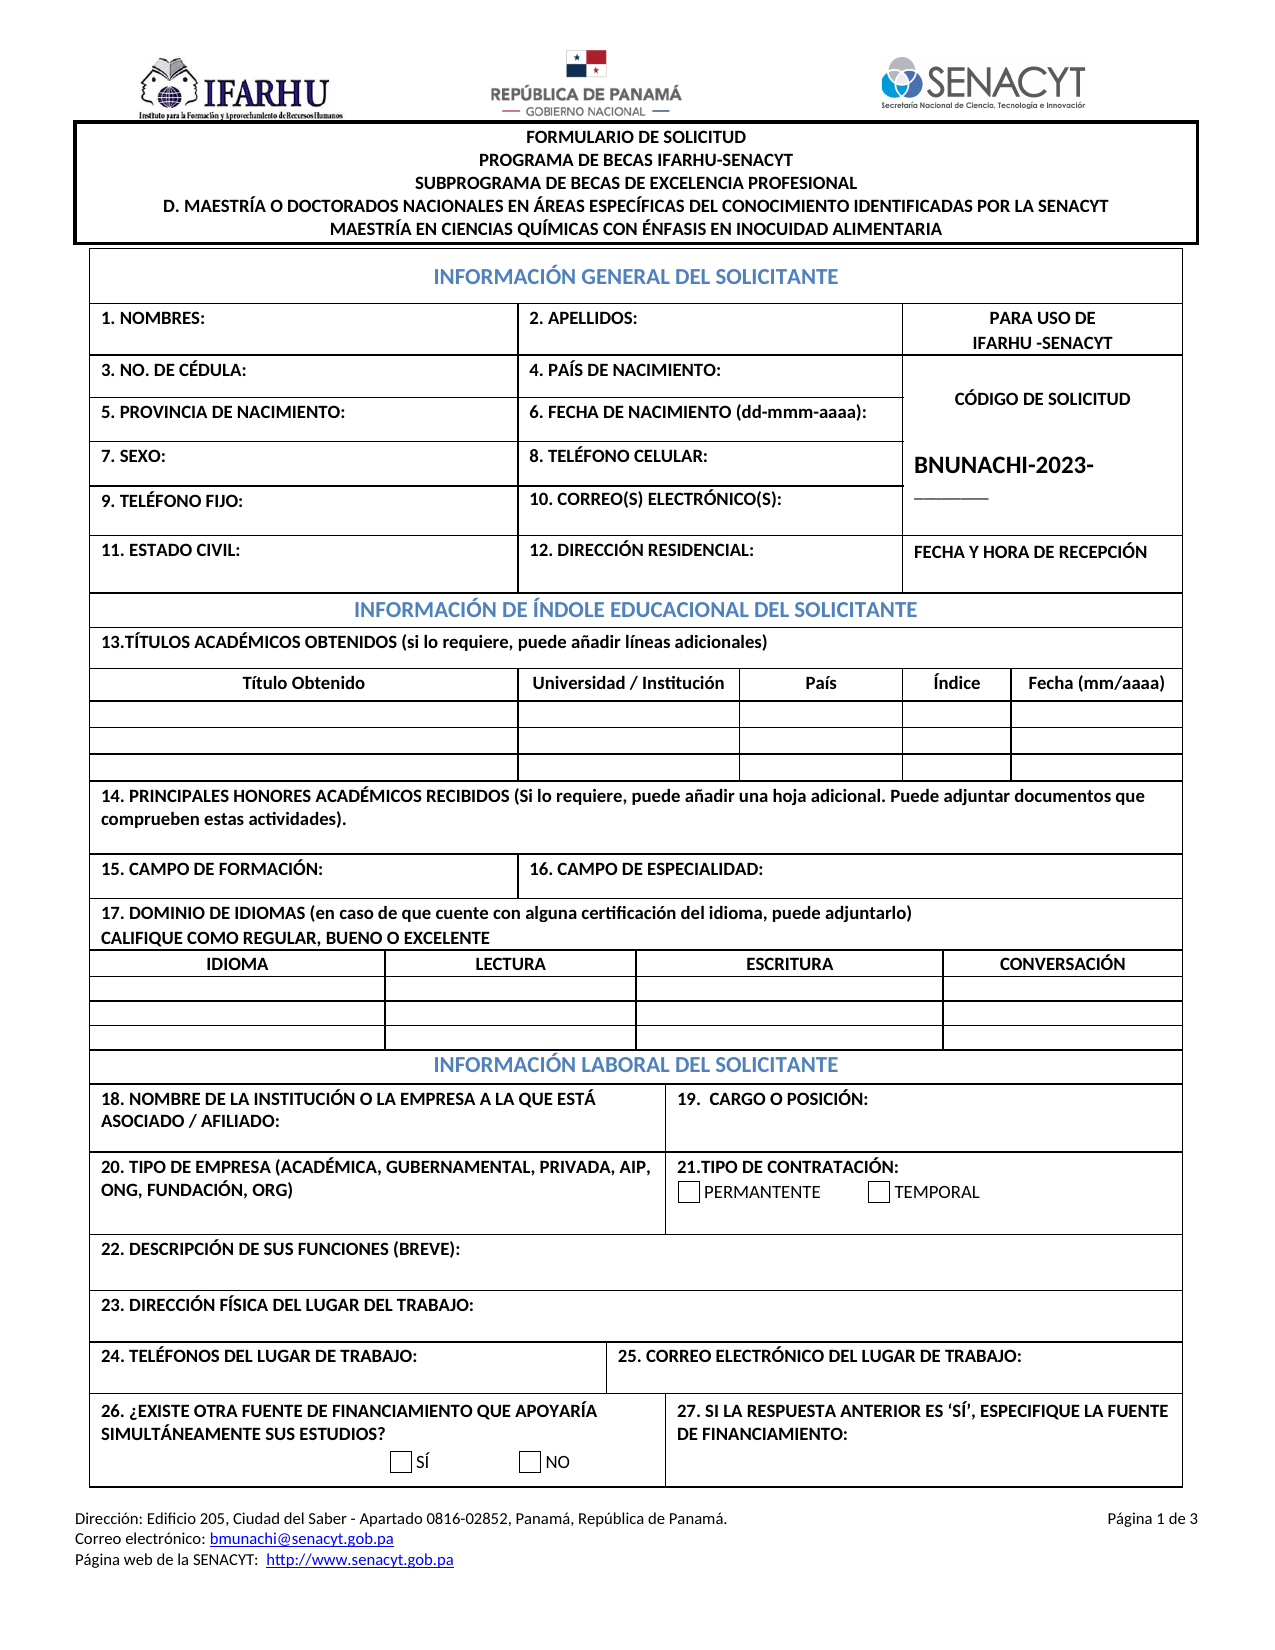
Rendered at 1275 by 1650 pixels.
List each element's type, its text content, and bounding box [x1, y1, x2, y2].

table_cell 16. CAMPO DE ESPECIALIDAD: [519, 855, 1182, 897]
table_cell 17. DOMINIO DE IDIOMAS (en caso de que cuente con alguna certificación del idioma, puede adjuntarlo) CALIFIQUE COMO REGULAR, BUENO O EXCELENTE [90, 899, 1182, 949]
table_cell [90, 977, 384, 1000]
table_cell [1012, 702, 1182, 727]
table_cell [90, 755, 517, 780]
table_cell 6. FECHA DE NACIMIENTO (dd-mmm-aaaa): [519, 398, 902, 441]
table_cell ESCRITURA [637, 951, 942, 976]
table_cell 3. NO. DE CÉDULA: [90, 356, 517, 397]
table_cell [386, 977, 635, 1000]
table_cell INFORMACIÓN LABORAL DEL SOLICITANTE [90, 1051, 1182, 1083]
table_cell 11. ESTADO CIVIL: [90, 536, 517, 592]
table_cell 22. DESCRIPCIÓN DE SUS FUNCIONES (BREVE): [90, 1235, 1182, 1289]
table_cell 9. TELÉFONO FIJO: [90, 487, 517, 534]
picture [881, 57, 1086, 109]
table_cell CÓDIGO DE SOLICITUD BNUNACHI-2023- ________ [903, 356, 1182, 534]
table_cell [90, 1026, 384, 1049]
table_cell INFORMACIÓN DE ÍNDOLE EDUCACIONAL DEL SOLICITANTE [90, 594, 1182, 627]
table_cell [386, 1002, 635, 1024]
table_cell [519, 702, 739, 727]
table_cell [903, 702, 1010, 727]
table_cell [740, 728, 902, 753]
table_cell 10. CORREO(S) ELECTRÓNICO(S): [519, 487, 902, 534]
table_cell [637, 1026, 942, 1049]
table_cell [903, 755, 1010, 780]
table_cell 18. NOMBRE DE LA INSTITUCIÓN O LA EMPRESA A LA QUE ESTÁ ASOCIADO / AFILIADO: [90, 1085, 665, 1151]
picture [138, 46, 683, 120]
table_cell 27. SI LA RESPUESTA ANTERIOR ES ‘SÍ’, ESPECIFIQUE LA FUENTE DE FINANCIAMIENTO: [666, 1394, 1182, 1486]
table_cell 14. PRINCIPALES HONORES ACADÉMICOS RECIBIDOS (Si lo requiere, puede añadir una hoja adicional. Puede adjuntar documentos que comprueben estas actividades). [90, 782, 1182, 853]
table_cell FECHA Y HORA DE RECEPCIÓN [903, 536, 1182, 592]
table_cell [1012, 728, 1182, 753]
table_cell 7. SEXO: [90, 442, 517, 485]
table_cell [1012, 755, 1182, 780]
table_cell [90, 1002, 384, 1024]
table_cell 19. CARGO O POSICIÓN: [666, 1085, 1182, 1151]
table_cell 2. APELLIDOS: [519, 304, 902, 354]
table_cell 25. CORREO ELECTRÓNICO DEL LUGAR DE TRABAJO: [607, 1343, 1182, 1393]
table_cell 26. ¿EXISTE OTRA FUENTE DE FINANCIAMIENTO QUE APOYARÍA SIMULTÁNEAMENTE SUS ESTUDIOS? SÍ NO [90, 1394, 665, 1486]
table_cell [90, 728, 517, 753]
table_cell 12. DIRECCIÓN RESIDENCIAL: [519, 536, 902, 592]
table_cell [637, 977, 942, 1000]
table_cell [90, 702, 517, 727]
table_cell 21.TIPO DE CONTRATACIÓN: PERMANTENTE TEMPORAL [666, 1153, 1182, 1233]
table_cell PARA USO DE IFARHU -SENACYT [903, 304, 1182, 354]
table_cell CONVERSACIÓN [944, 951, 1182, 976]
table_cell [740, 755, 902, 780]
table_cell [740, 702, 902, 727]
table_cell Fecha (mm/aaaa) [1012, 669, 1182, 700]
table_cell [944, 977, 1182, 1000]
table_cell IDIOMA [90, 951, 384, 976]
table_cell [944, 1002, 1182, 1024]
table_cell 4. PAÍS DE NACIMIENTO: [519, 356, 902, 397]
table_cell 8. TELÉFONO CELULAR: [519, 442, 902, 485]
table_cell Título Obtenido [90, 669, 517, 700]
table_cell [519, 728, 739, 753]
table_cell [386, 1026, 635, 1049]
table_cell [519, 755, 739, 780]
table_cell 13.TÍTULOS ACADÉMICOS OBTENIDOS (si lo requiere, puede añadir líneas adicionales) [90, 628, 1182, 667]
table_cell 15. CAMPO DE FORMACIÓN: [90, 855, 517, 897]
table_cell 20. TIPO DE EMPRESA (ACADÉMICA, GUBERNAMENTAL, PRIVADA, AIP, ONG, FUNDACIÓN, ORG) [90, 1153, 665, 1233]
table_cell Índice [903, 669, 1010, 700]
table_cell [944, 1026, 1182, 1049]
table_cell País [740, 669, 902, 700]
table_header INFORMACIÓN GENERAL DEL SOLICITANTE [90, 249, 1182, 303]
table_cell [903, 728, 1010, 753]
table_cell [637, 1002, 942, 1024]
table_cell 1. NOMBRES: [90, 304, 517, 354]
table_cell Universidad / Institución [519, 669, 739, 700]
table_cell 23. DIRECCIÓN FÍSICA DEL LUGAR DEL TRABAJO: [90, 1291, 1182, 1341]
table_cell LECTURA [386, 951, 635, 976]
table_cell 5. PROVINCIA DE NACIMIENTO: [90, 398, 517, 441]
table_cell 24. TELÉFONOS DEL LUGAR DE TRABAJO: [90, 1343, 606, 1393]
